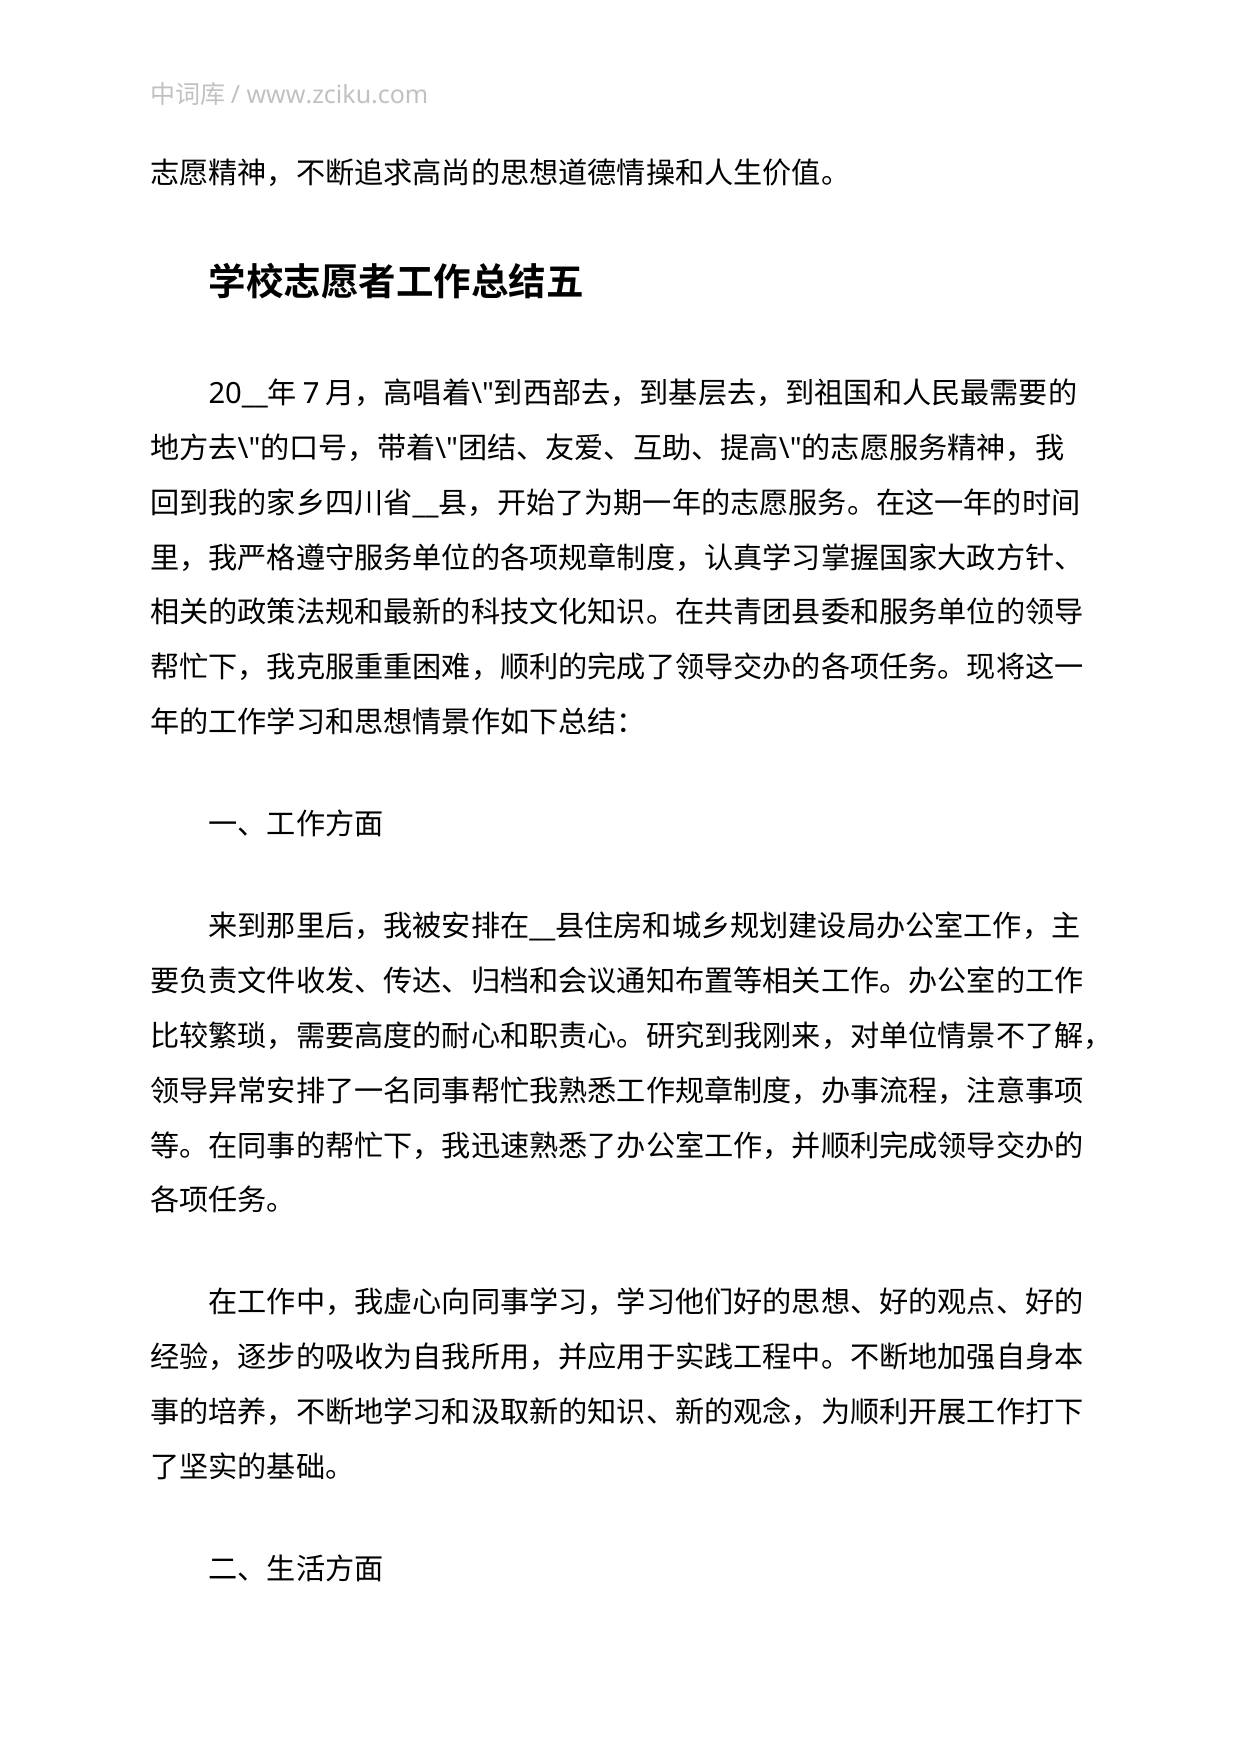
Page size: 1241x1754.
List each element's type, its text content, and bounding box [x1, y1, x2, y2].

text 一、工作方面 [150, 801, 1090, 843]
text 来到那里后，我被安排在__县住房和城乡规划建设局办公室工作，主要负责文件收发、传达、归档和会议通知布置等相关工作。办公室的工作比较繁琐，需要高度的耐心和职责心。研究到我刚来，对单位情景不了解，领导异常安排了一名同事帮忙我熟悉工作规章制度，办事流程，注意事项等。在同事的帮忙下，我迅速熟悉了办公室工作，并顺利完成领导交办的各项任务。 [150, 902, 1090, 1219]
text 20__年7月，高唱着\"到西部去，到基层去，到祖国和人民最需要的地方去\"的口号，带着\"团结、友爱、互助、提高\"的志愿服务精神，我回到我的家乡四川省__县，开始了为期一年的志愿服务。在这一年的时间里，我严格遵守服务单位的各项规章制度，认真学习掌握国家大政方针、相关的政策法规和最新的科技文化知识。在共青团县委和服务单位的领导帮忙下，我克服重重困难，顺利的完成了领导交办的各项任务。现将这一年的工作学习和思想情景作如下总结： [150, 369, 1090, 741]
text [150, 150, 1090, 192]
text 学校志愿者工作总结五 [150, 252, 1090, 306]
text 在工作中，我虚心向同事学习，学习他们好的思想、好的观点、好的经验，逐步的吸收为自我所用，并应用于实践工程中。不断地加强自身本事的培养，不断地学习和汲取新的知识、新的观念，为顺利开展工作打下了坚实的基础。 [150, 1279, 1090, 1486]
text 二、生活方面 [150, 1545, 1090, 1587]
